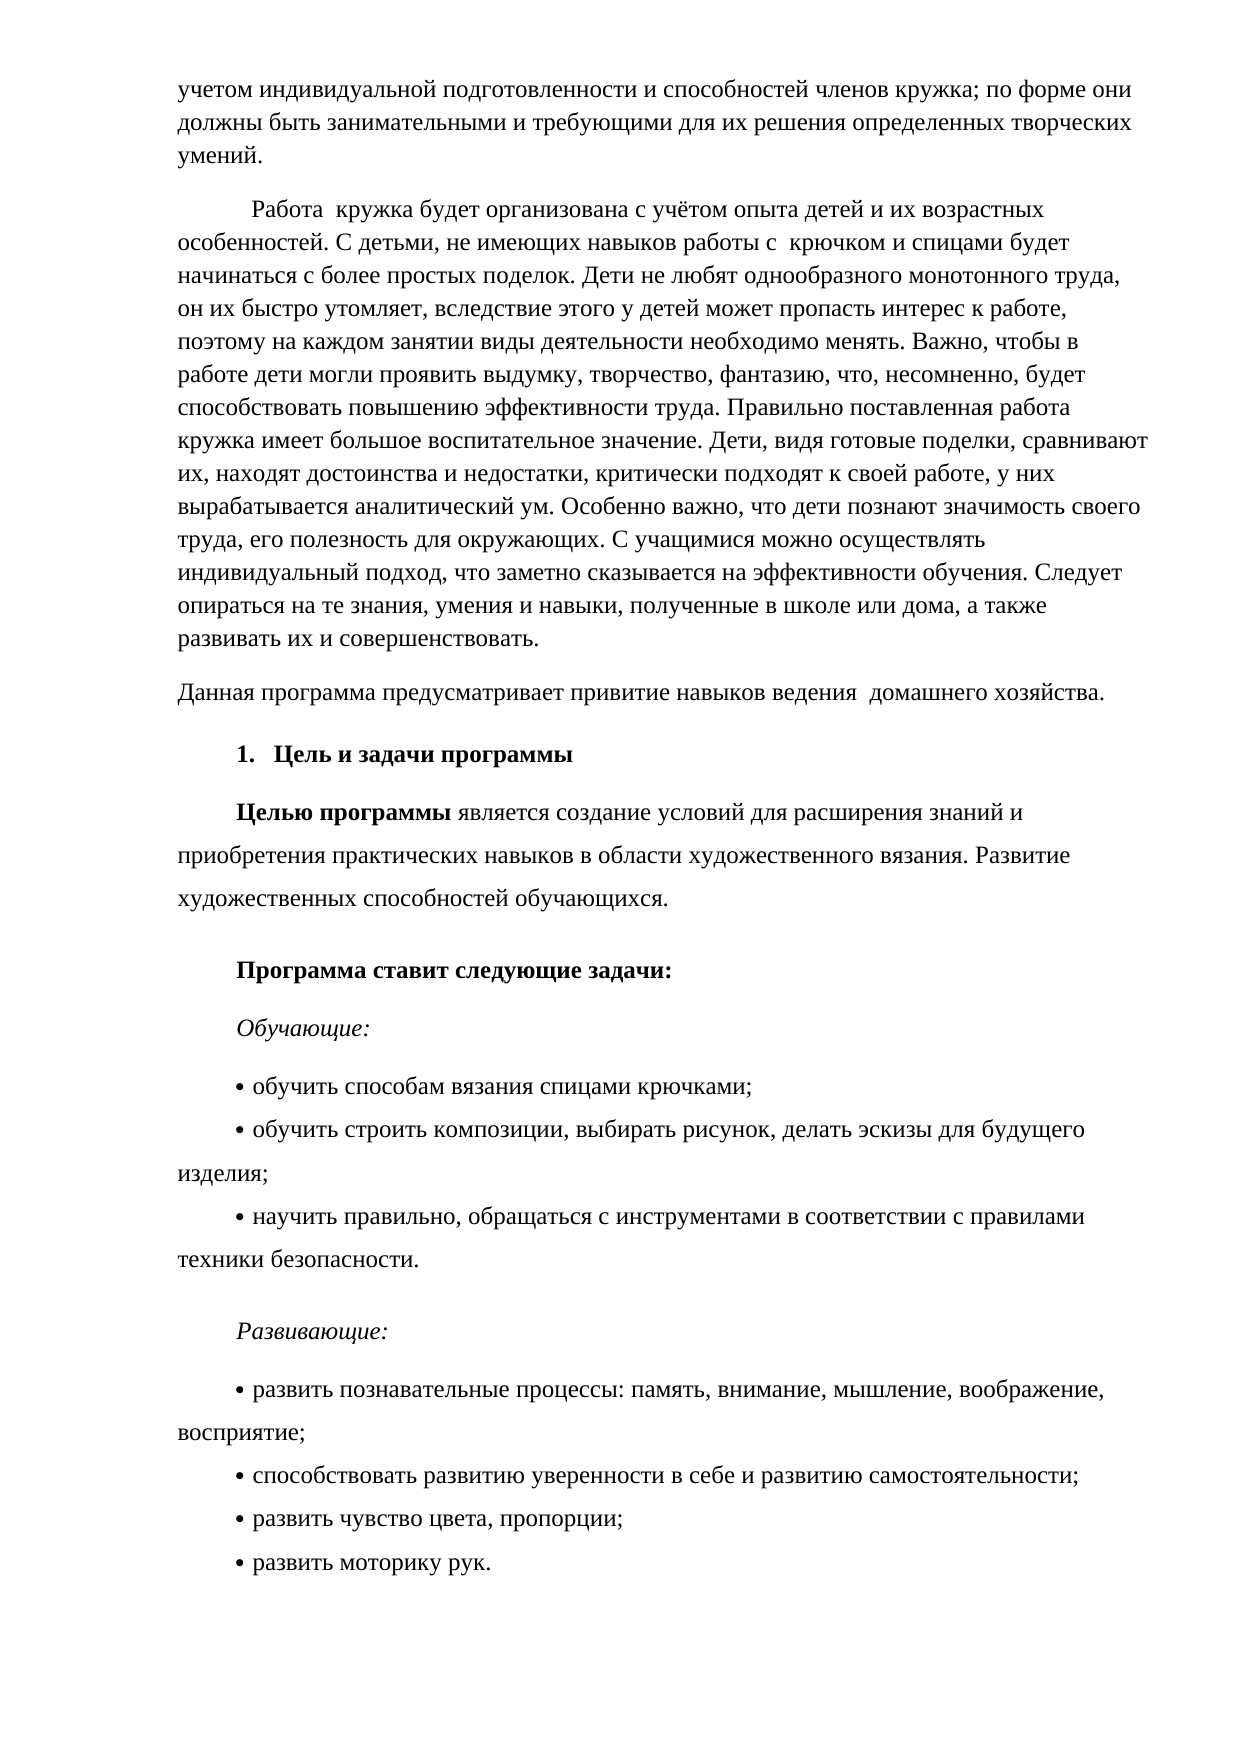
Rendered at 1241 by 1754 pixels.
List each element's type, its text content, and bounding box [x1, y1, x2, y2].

list способствовать развитию уверенности в себе и развитию самостоятельности; [177, 1460, 1152, 1489]
list обучить строить композиции, выбирать рисунок, делать эскизы для будущего изделия; [177, 1114, 1152, 1186]
list обучить способам вязания спицами крючками; [177, 1071, 1152, 1100]
text Программа ставит следующие задачи: [177, 956, 1152, 984]
text Работа кружка будет организована с учётом опыта детей и их возрастных особенностей. С детьми, не имеющих навыков работы с крючком и спицами будет начинаться с более простых поделок. Дети не любят однообразного монотонного труда, он их быстро утомляет, вследствие этого у детей может пропасть интерес к работе, поэтому на каждом занятии виды деятельности необходимо менять. Важно, чтобы в работе дети могли проявить выдумку, творчество, фантазию, что, несомненно, будет способствовать повышению эффективности труда. Правильно поставленная работа кружка имеет большое воспитательное значение. Дети, видя готовые поделки, сравнивают их, находят достоинства и недостатки, критически подходят к своей работе, у них вырабатывается аналитический ум. Особенно важно, что дети познают значимость своего труда, его полезность для окружающих. С учащимися можно осуществлять индивидуальный подход, что заметно сказывается на эффективности обучения. Следует опираться на те знания, умения и навыки, полученные в школе или дома, а также развивать их и совершенствовать. [177, 194, 1152, 652]
list Цель и задачи программы [236, 739, 1152, 768]
list развить познавательные процессы: память, внимание, мышление, воображение, восприятие; [177, 1374, 1152, 1446]
text Обучающие: [177, 1013, 1152, 1042]
list развить моторику рук. [177, 1547, 1152, 1575]
text Развивающие: [177, 1316, 1152, 1345]
list развить чувство цвета, пропорции; [177, 1503, 1152, 1532]
text Данная программа предусматривает привитие навыков ведения домашнего хозяйства. [177, 677, 1152, 706]
text Целью программы является создание условий для расширения знаний и приобретения практических навыков в области художественного вязания. Развитие художественных способностей обучающихся. [177, 797, 1152, 912]
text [177, 74, 1152, 169]
list научить правильно, обращаться с инструментами в соответствии с правилами техники безопасности. [177, 1201, 1152, 1273]
